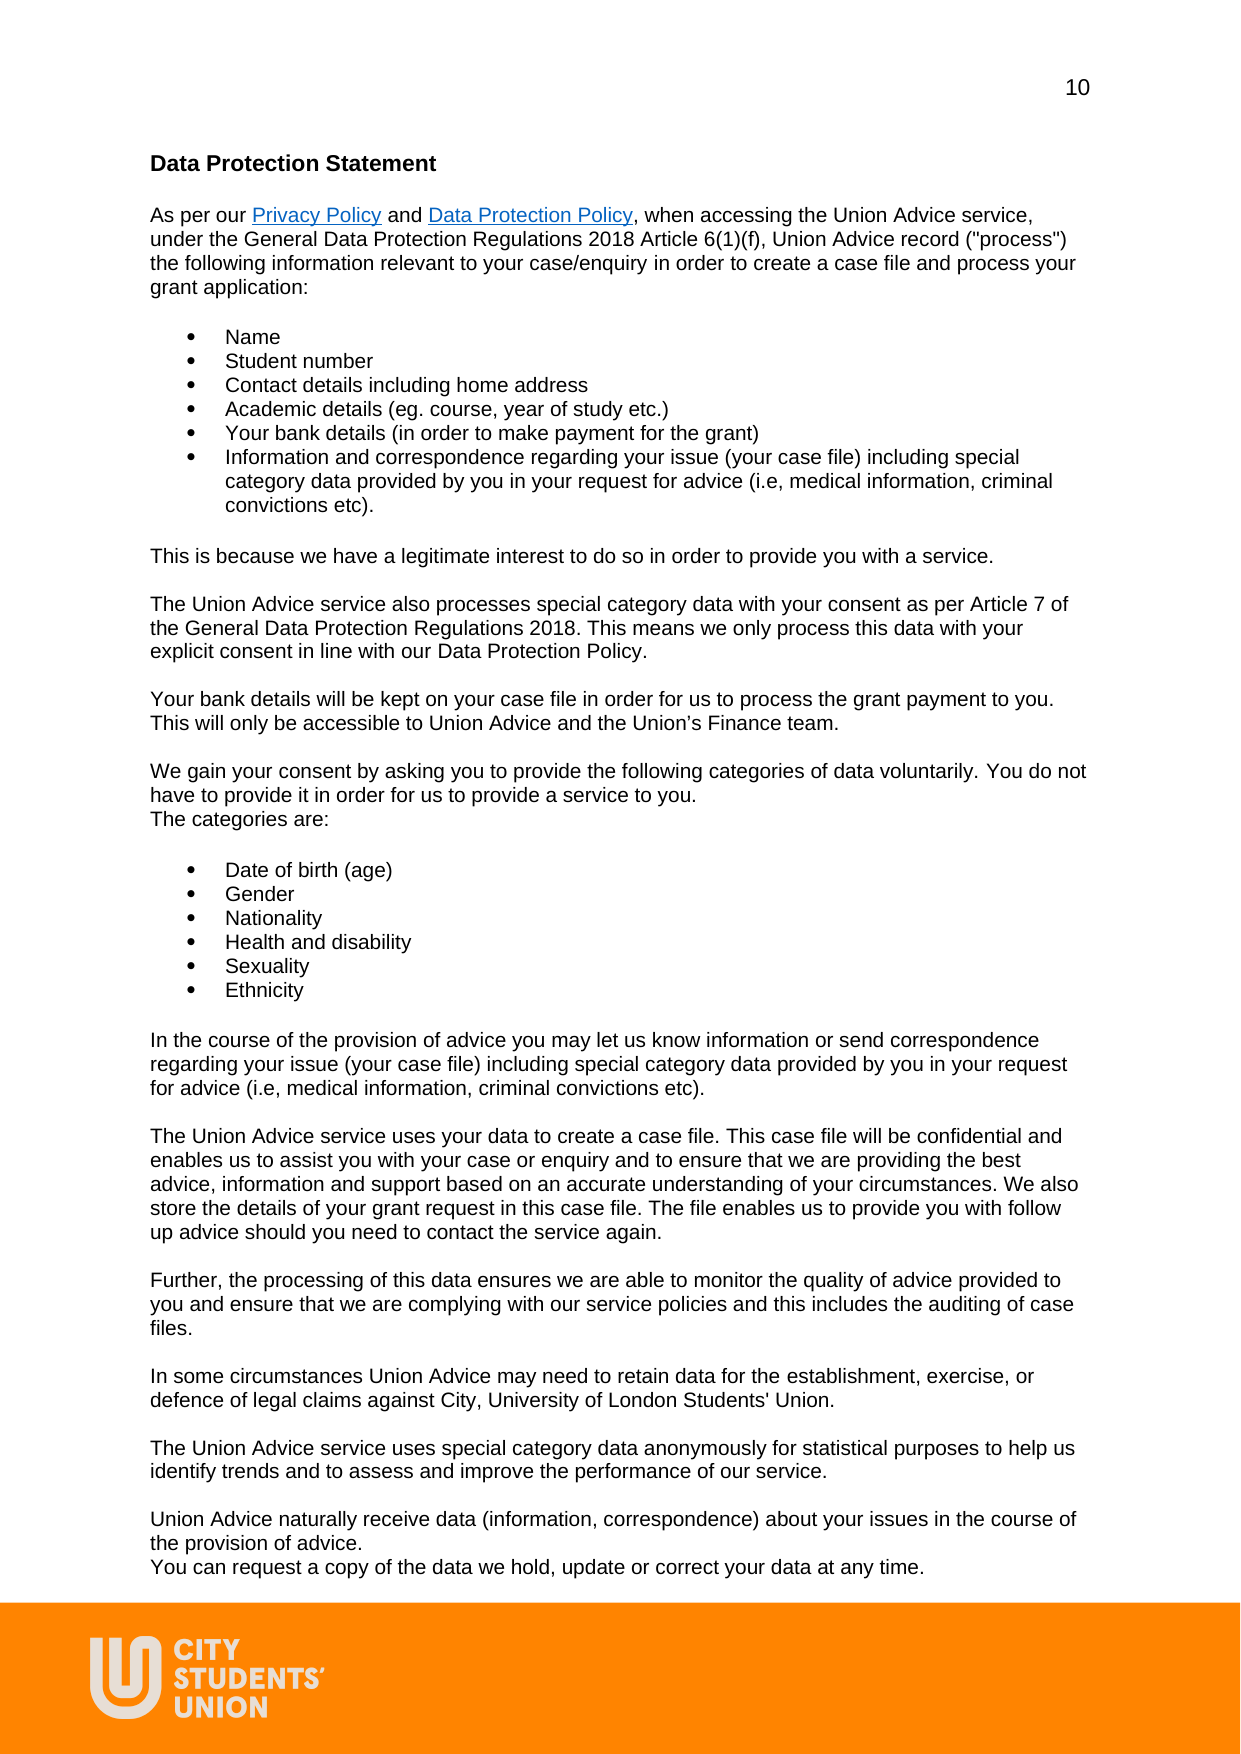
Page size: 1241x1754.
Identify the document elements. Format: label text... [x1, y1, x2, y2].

list Student number [187, 349, 1090, 373]
list Health and disability [187, 929, 1090, 954]
text This is because we have a legitimate interest to do so in order to provide you with a service. [150, 543, 1090, 567]
list Date of birth (age) [187, 857, 1090, 881]
list Sexuality [187, 954, 1090, 978]
list Ethnicity [187, 978, 1090, 1028]
list Contact details including home address [187, 373, 1090, 397]
list Your bank details (in order to make payment for the grant) [187, 421, 1090, 445]
text The Union Advice service uses your data to create a case file. This case file will be confidential and enables us to assist you with your case or enquiry and to ensure that we are providing the best advice, information and support based on an accurate understanding of your circumstances. We also store the details of your grant request in this case file. The file enables us to provide you with follow up advice should you need to contact the service again. [150, 1124, 1090, 1244]
text The categories are: [150, 807, 1090, 857]
text Your bank details will be kept on your case file in order for us to process the grant payment to you. This will only be accessible to Union Advice and the Union’s Finance team. [150, 687, 1090, 735]
text In the course of the provision of advice you may let us know information or send correspondence regarding your issue (your case file) including special category data provided by you in your request for advice (i.e, medical information, criminal convictions etc). [150, 1028, 1090, 1100]
list Information and correspondence regarding your issue (your case file) including special category data provided by you in your request for advice (i.e, medical information, criminal convictions etc). [187, 445, 1090, 543]
text The Union Advice service uses special category data anonymously for statistical purposes to help us identify trends and to assess and improve the performance of our service. [150, 1435, 1090, 1483]
text We gain your consent by asking you to provide the following categories of data voluntarily. You do not have to provide it in order for us to provide a service to you. [150, 759, 1090, 807]
text Further, the processing of this data ensures we are able to monitor the quality of advice provided to you and ensure that we are complying with our service policies and this includes the auditing of case files. In some circumstances Union Advice may need to retain data for the establishment, exercise, or defence of legal claims against City, University of London Students' Union. [150, 1268, 1090, 1411]
text Union Advice naturally receive data (information, correspondence) about your issues in the course of the provision of advice. [150, 1507, 1090, 1555]
text As per our Privacy Policy and Data Protection Policy, when accessing the Union Advice service, under the General Data Protection Regulations 2018 Article 6(1)(f), Union Advice record ("process") the following information relevant to your case/enquiry in order to create a case file and process your grant application: [150, 203, 1090, 325]
picture [90, 1636, 325, 1719]
text You can request a copy of the data we hold, update or correct your data at any time. [150, 1555, 1090, 1579]
list Gender [187, 881, 1090, 906]
text Data Protection Statement [150, 150, 1090, 176]
text The Union Advice service also processes special category data with your consent as per Article 7 of the General Data Protection Regulations 2018. This means we only process this data with your explicit consent in line with our Data Protection Policy. [150, 591, 1090, 663]
list Academic details (eg. course, year of study etc.) [187, 397, 1090, 421]
list Nationality [187, 906, 1090, 929]
list Name [187, 325, 1090, 349]
